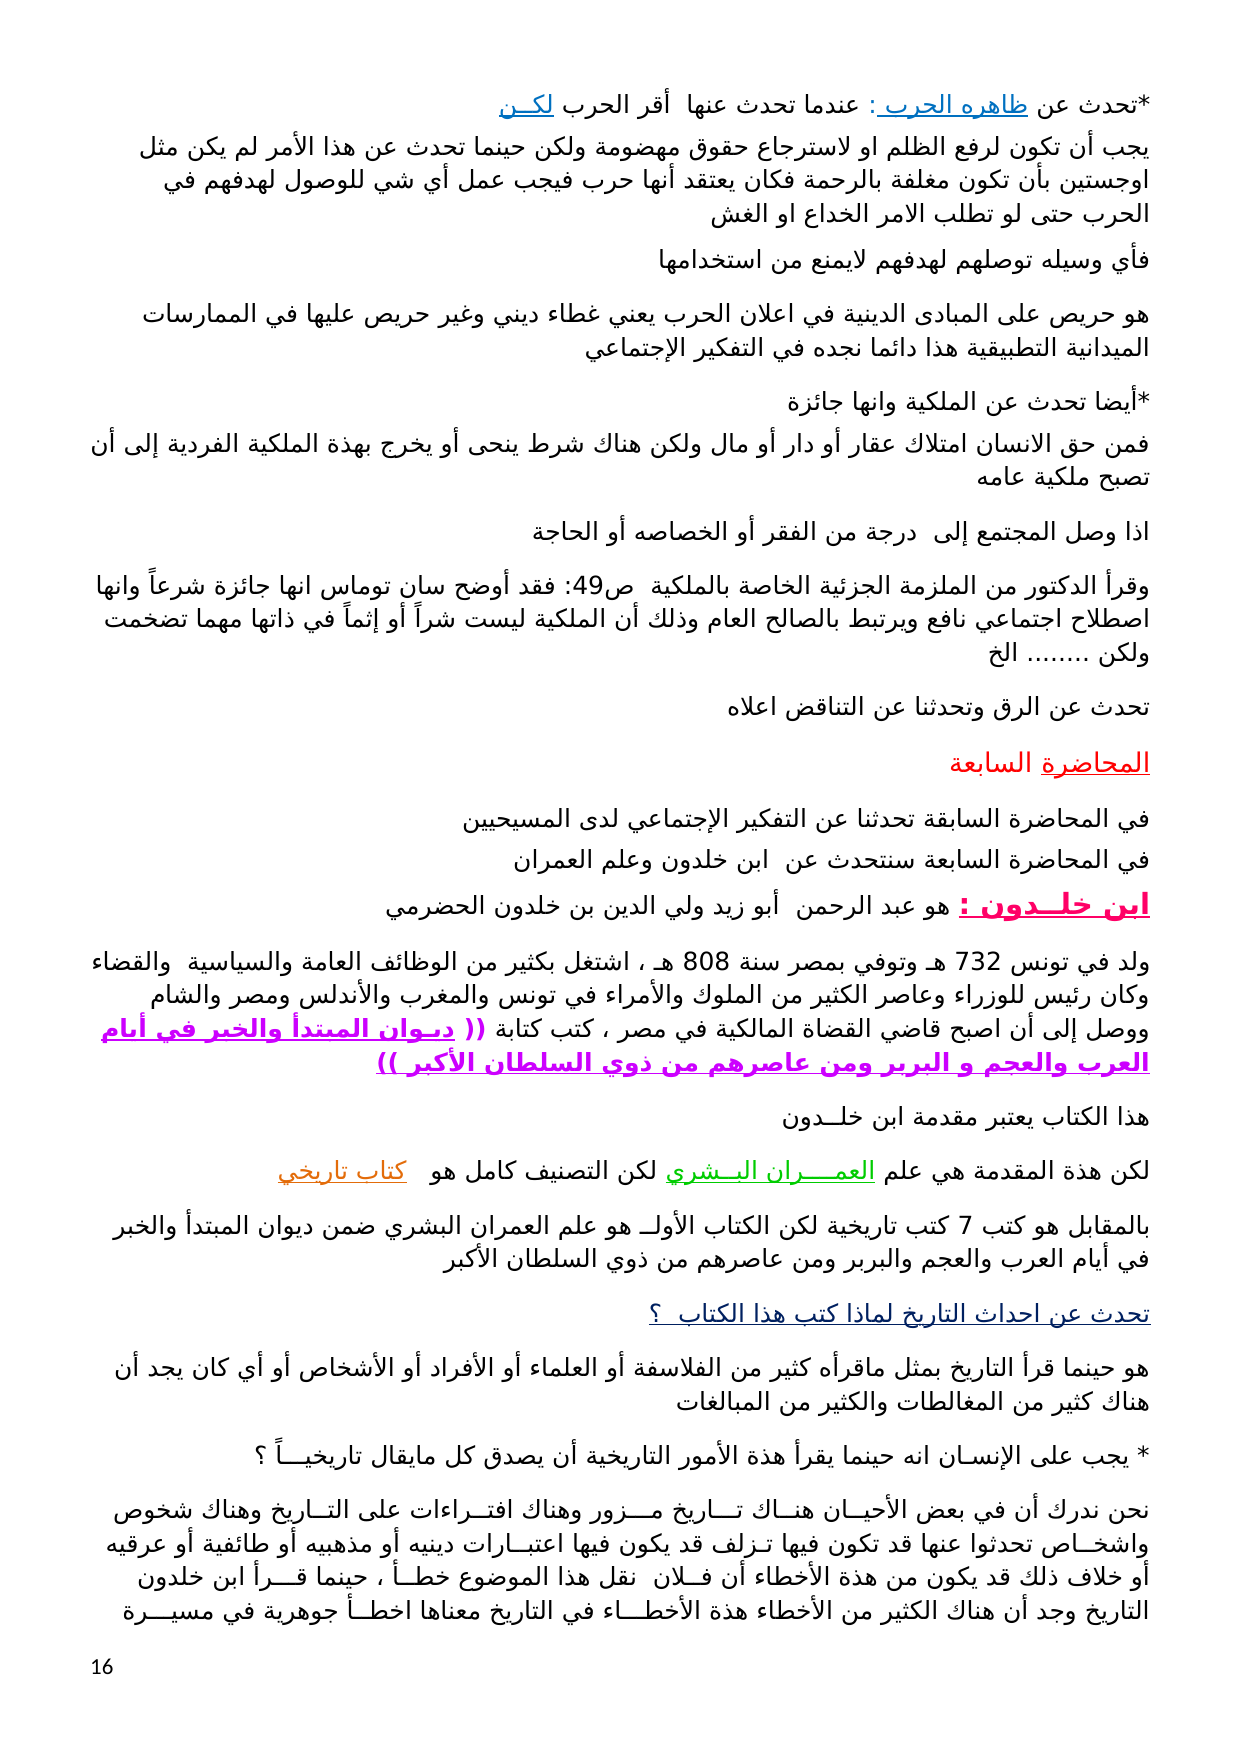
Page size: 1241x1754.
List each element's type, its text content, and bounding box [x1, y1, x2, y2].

text هو حينما قرأ التاريخ بمثل ماقرأه كثير من الفلاسفة أو العلماء أو الأفراد أو الأشخاص أو أي كان يجد أن هناك كثير من المغالطات والكثير من المبالغات [90, 1353, 1150, 1416]
text هذا الكتاب يعتبر مقدمة ابن خلــدون [90, 1102, 1150, 1131]
text ولد في تونس 732 هـ وتوفي بمصر سنة 808 هـ ، اشتغل بكثير من الوظائف العامة والسياسية والقضاء وكان رئيس للوزراء وعاصر الكثير من الملوك والأمراء في تونس والمغرب والأندلس ومصر والشام ووصل إلى أن اصبح قاضي القضاة المالكية في مصر ، كتب كتابة (( ديـوان المبتدأ والخبر في أيام العرب والعجم و البربر ومن عاصرهم من ذوي السلطان الأكبر )) [90, 947, 1150, 1077]
text *أيضا تحدث عن الملكية وانها جائزة [90, 387, 1150, 416]
text في المحاضرة السابعة سنتحدث عن ابن خلدون وعلم العمران [90, 846, 1150, 875]
text *تحدث عن ظاهره الحرب : عندما تحدث عنها أقر الحرب لكــن [90, 90, 1150, 119]
text تحدث عن الرق وتحدثنا عن التناقض اعلاه [90, 692, 1150, 722]
text يجب أن تكون لرفع الظلم او لاسترجاع حقوق مهضومة ولكن حينما تحدث عن هذا الأمر لم يكن مثل اوجستين بأن تكون مغلفة بالرحمة فكان يعتقد أنها حرب فيجب عمل أي شي للوصول لهدفهم في الحرب حتى لو تطلب الامر الخداع او الغش [90, 132, 1150, 228]
text اذا وصل المجتمع إلى درجة من الفقر أو الخصاصه أو الحاجة [90, 517, 1150, 546]
text تحدث عن احداث التاريخ لماذا كتب هذا الكتاب ؟ [90, 1299, 1150, 1328]
text ابن خلــدون : هو عبد الرحمن أبو زيد ولي الدين بن خلدون الحضرمي [90, 887, 1150, 921]
text * يجب على الإنسـان انه حينما يقرأ هذة الأمور التاريخية أن يصدق كل مايقال تاريخيـــاً ؟ [90, 1441, 1150, 1470]
text في المحاضرة السابقة تحدثنا عن التفكير الإجتماعي لدى المسيحيين [90, 804, 1150, 833]
text فأي وسيله توصلهم لهدفهم لايمنع من استخدامها [90, 245, 1150, 274]
text فمن حق الانسان امتلاك عقار أو دار أو مال ولكن هناك شرط ينحى أو يخرج بهذة الملكية الفردية إلى أن تصبح ملكية عامه [90, 429, 1150, 491]
text لكن هذة المقدمة هي علم العمــــران البــشري لكن التصنيف كامل هو كتاب تاريخي [90, 1156, 1150, 1186]
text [90, 1495, 1150, 1625]
text وقرأ الدكتور من الملزمة الجزئية الخاصة بالملكية ص49: فقد أوضح سان توماس انها جائزة شرعاً وانها اصطلاح اجتماعي نافع ويرتبط بالصالح العام وذلك أن الملكية ليست شراً أو إثماً في ذاتها مهما تضخمت ولكن ........ الخ [90, 571, 1150, 667]
text بالمقابل هو كتب 7 كتب تاريخية لكن الكتاب الأولــ هو علم العمران البشري ضمن ديوان المبتدأ والخبر في أيام العرب والعجم والبربر ومن عاصرهم من ذوي السلطان الأكبر [90, 1211, 1150, 1273]
text هو حريص على المبادى الدينية في اعلان الحرب يعني غطاء ديني وغير حريص عليها في الممارسات الميدانية التطبيقية هذا دائما نجده في التفكير الإجتماعي [90, 299, 1150, 362]
text المحاضرة السابعة [90, 747, 1150, 778]
